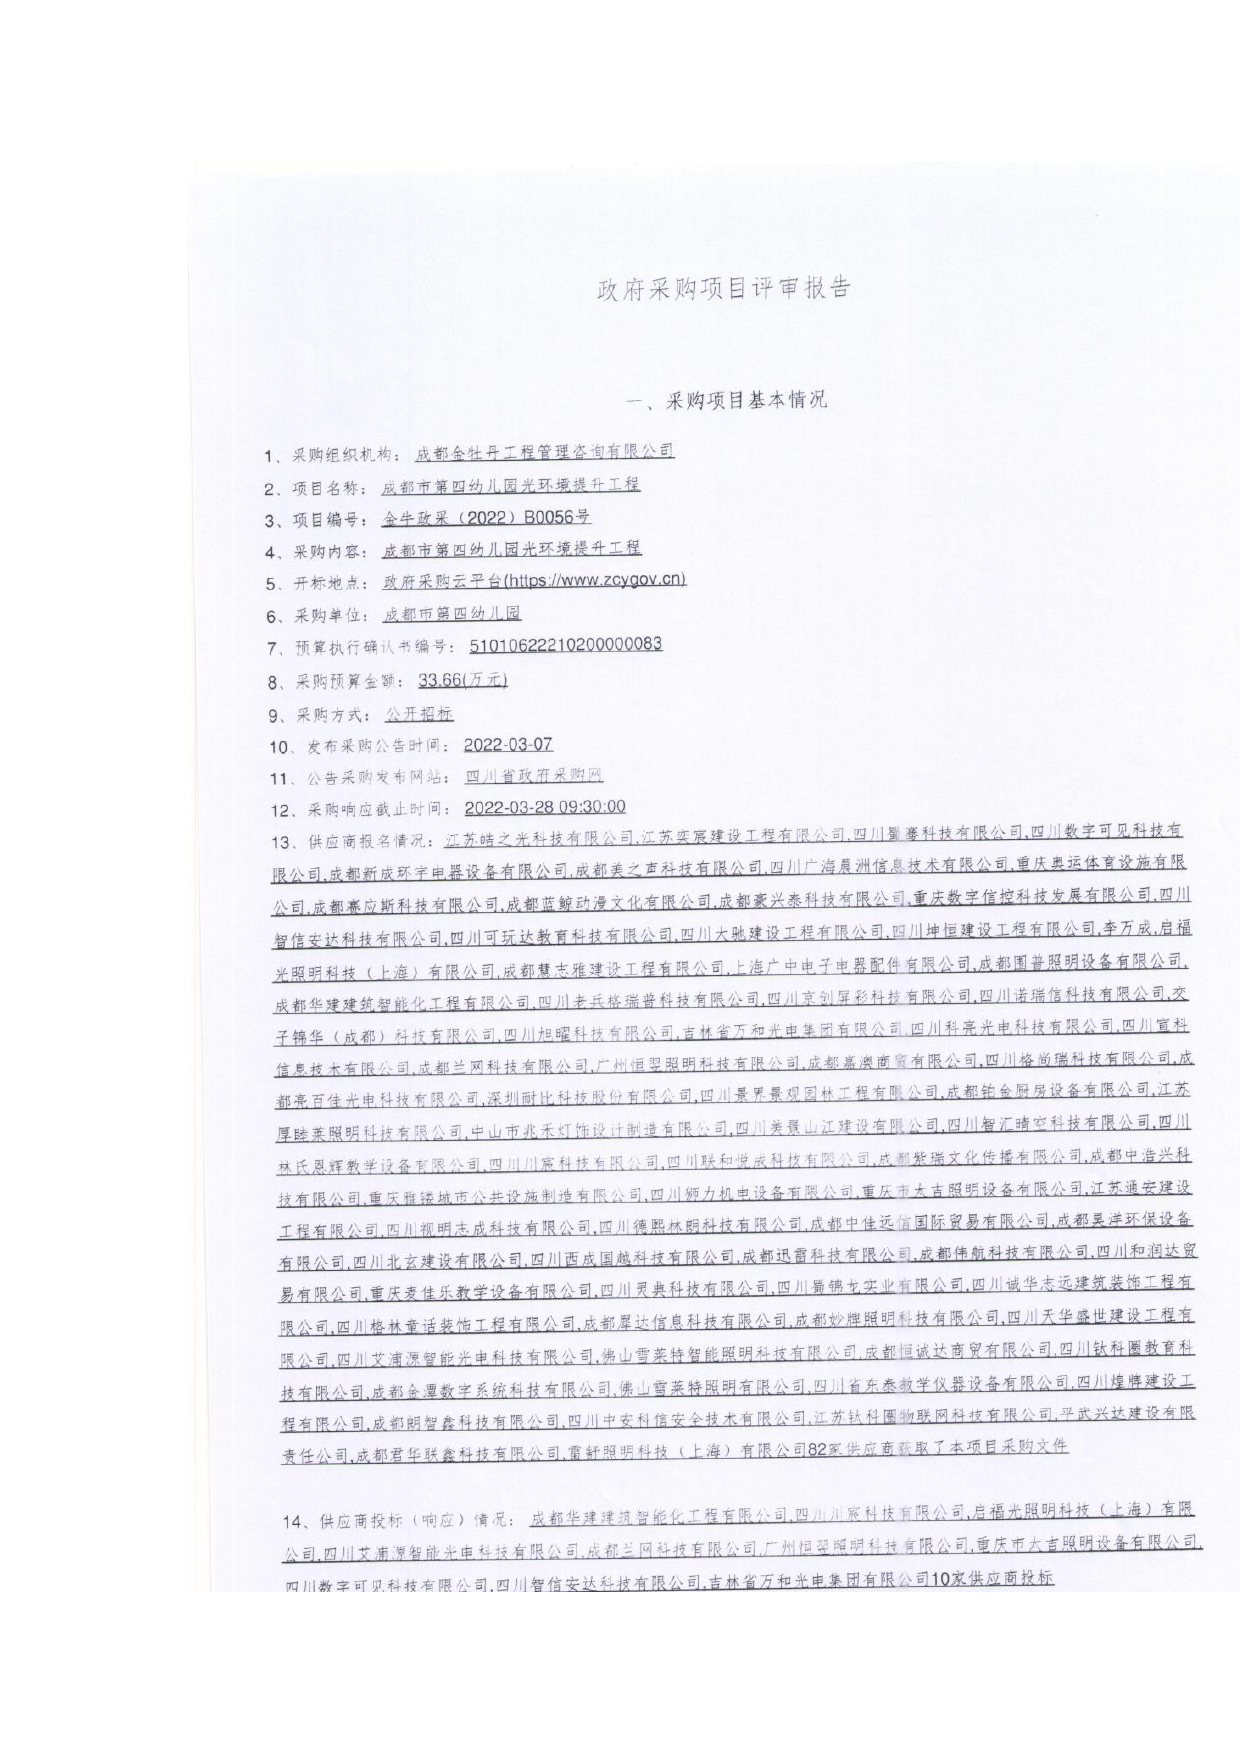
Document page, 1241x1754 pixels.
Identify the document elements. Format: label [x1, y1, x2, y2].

picture [187, 162, 1241, 1592]
